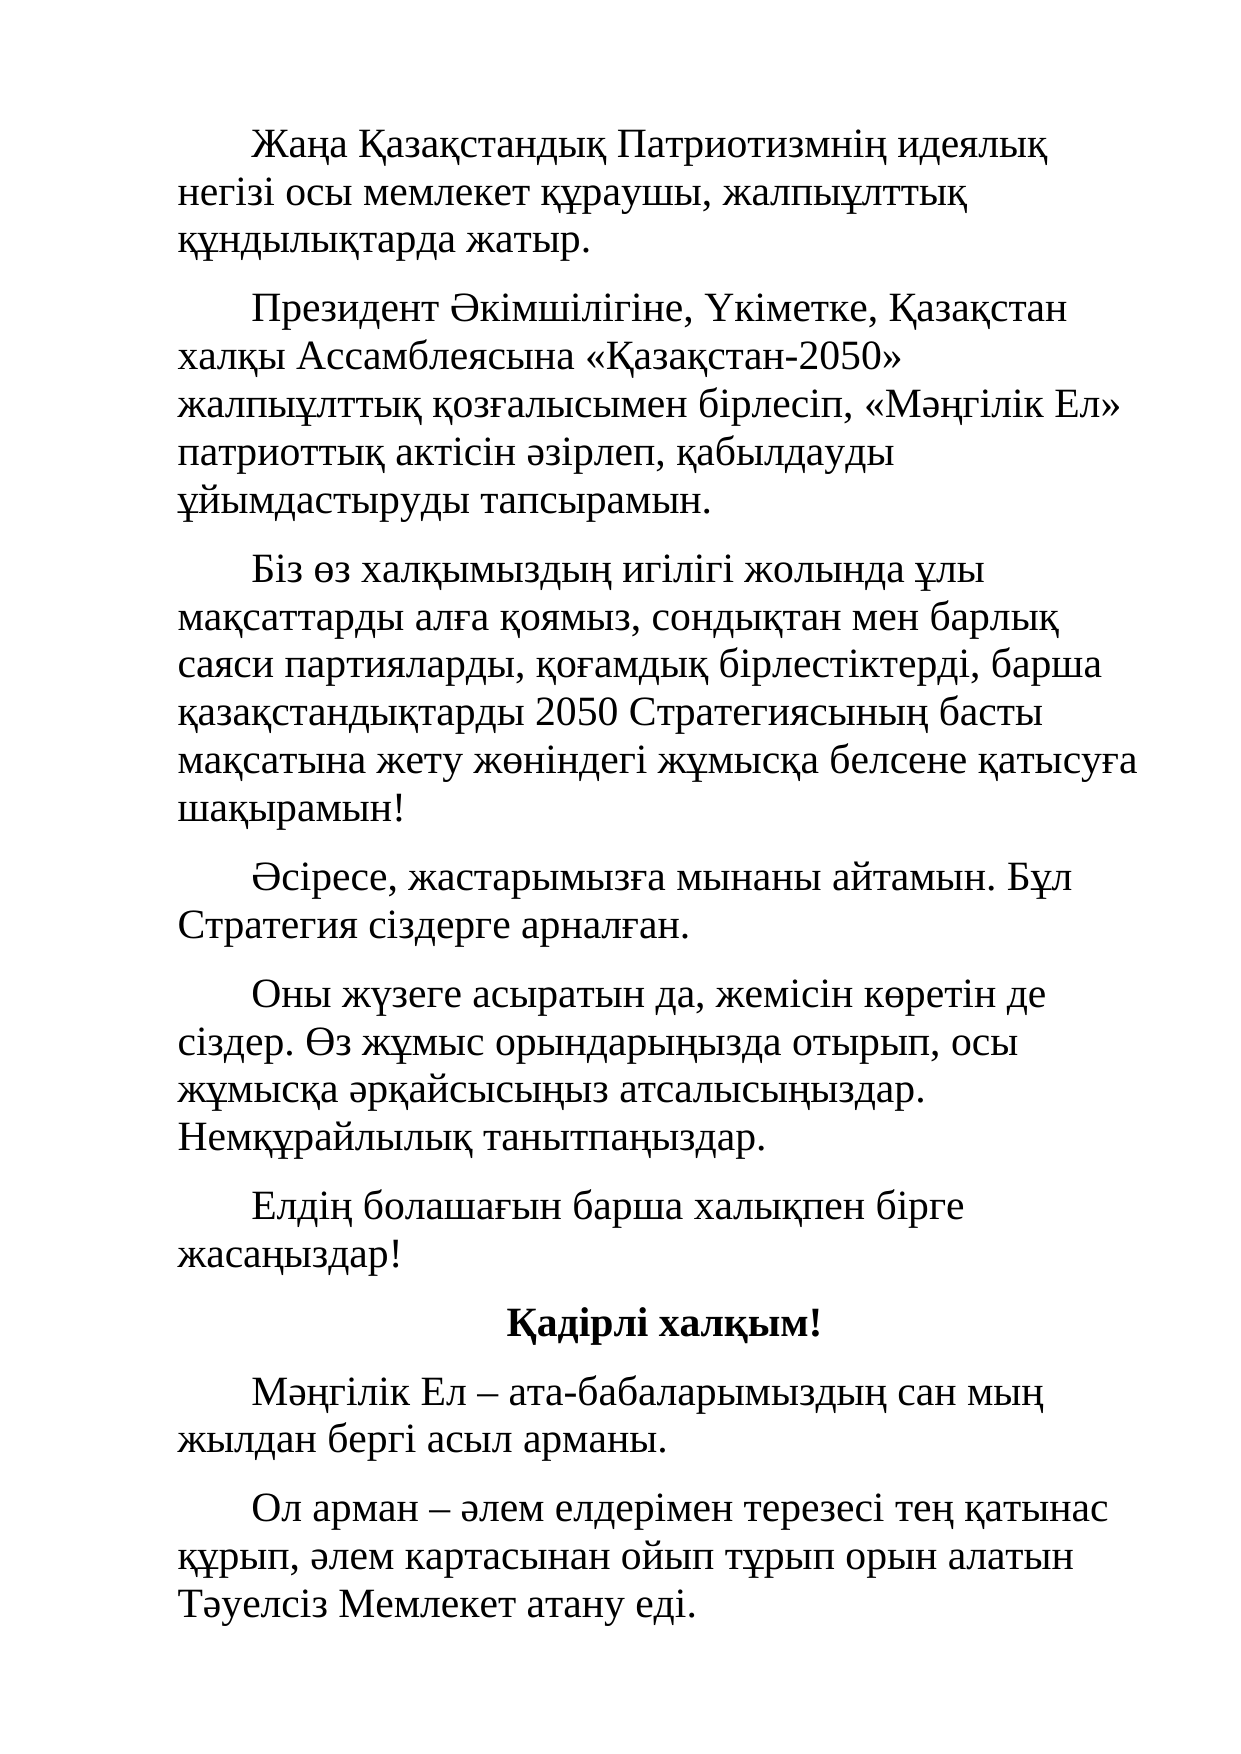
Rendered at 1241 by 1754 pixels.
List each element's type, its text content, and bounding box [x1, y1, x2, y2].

text Ол арман – әлем елдерімен терезесі тең қатынас құрып, әлем картасынан ойып тұрып орын алатын Тәуелсіз Мемлекет атану еді. [177, 1483, 1152, 1626]
text Оны жүзеге асыратын да, жемісін көретін де сіздер. Өз жұмыс орындарыңызда отырып, осы жұмысқа әрқайсысыңыз атсалысыңыздар. Немқұрайлылық танытпаңыздар. [177, 968, 1152, 1160]
text Қадірлі халқым! [177, 1297, 1152, 1345]
text Мәңгілік Ел – ата-бабаларымыздың сан мың жылдан бергі асыл арманы. [177, 1366, 1152, 1462]
text Жаңа Қазақстандық Патриотизмнің идеялық негізі осы мемлекет құраушы, жалпыұлттық құндылықтарда жатыр. [177, 118, 1152, 262]
text Әсіресе, жастарымызға мынаны айтамын. Бұл Стратегия сіздерге арналған. [177, 851, 1152, 947]
text Елдің болашағын барша халықпен бірге жасаңыздар! [177, 1181, 1152, 1276]
text Біз өз халқымыздың игілігі жолында ұлы мақсаттарды алға қоямыз, сондықтан мен барлық саяси партияларды, қоғамдық бірлестіктерді, барша қазақстандықтарды 2050 Стратегиясының басты мақсатына жету жөніндегі жұмысқа белсене қатысуға шақырамын! [177, 543, 1152, 831]
text Президент Әкімшілігіне, Үкіметке, Қазақстан халқы Ассамблеясына «Қазақстан-2050» жалпыұлттық қозғалысымен бірлесіп, «Мәңгілік Ел» патриоттық актісін әзірлеп, қабылдауды ұйымдастыруды тапсырамын. [177, 283, 1152, 522]
